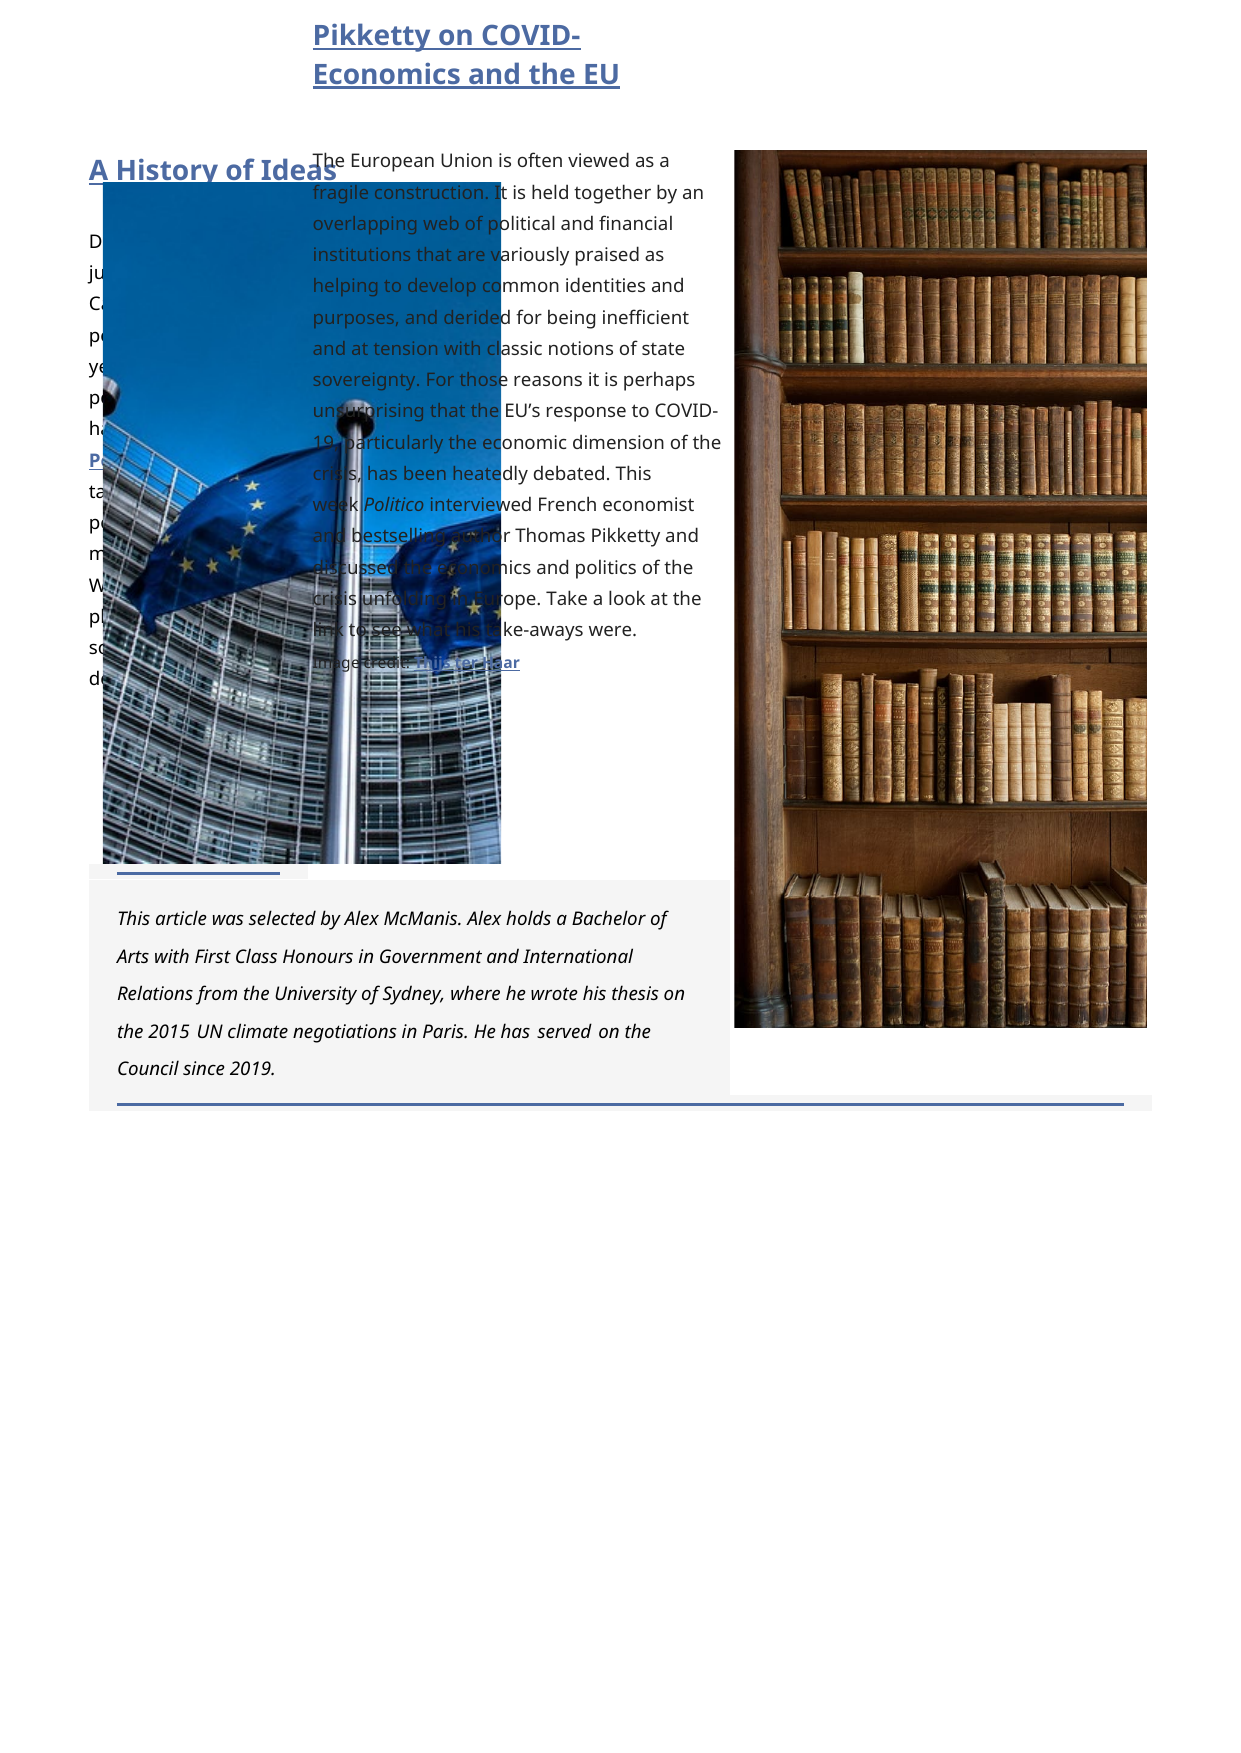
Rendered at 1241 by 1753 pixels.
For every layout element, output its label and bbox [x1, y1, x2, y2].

table_header [89, 1095, 1152, 1111]
picture [102, 182, 502, 864]
table_header [89, 864, 308, 879]
picture [734, 150, 1147, 1028]
table_header [89, 880, 730, 1095]
